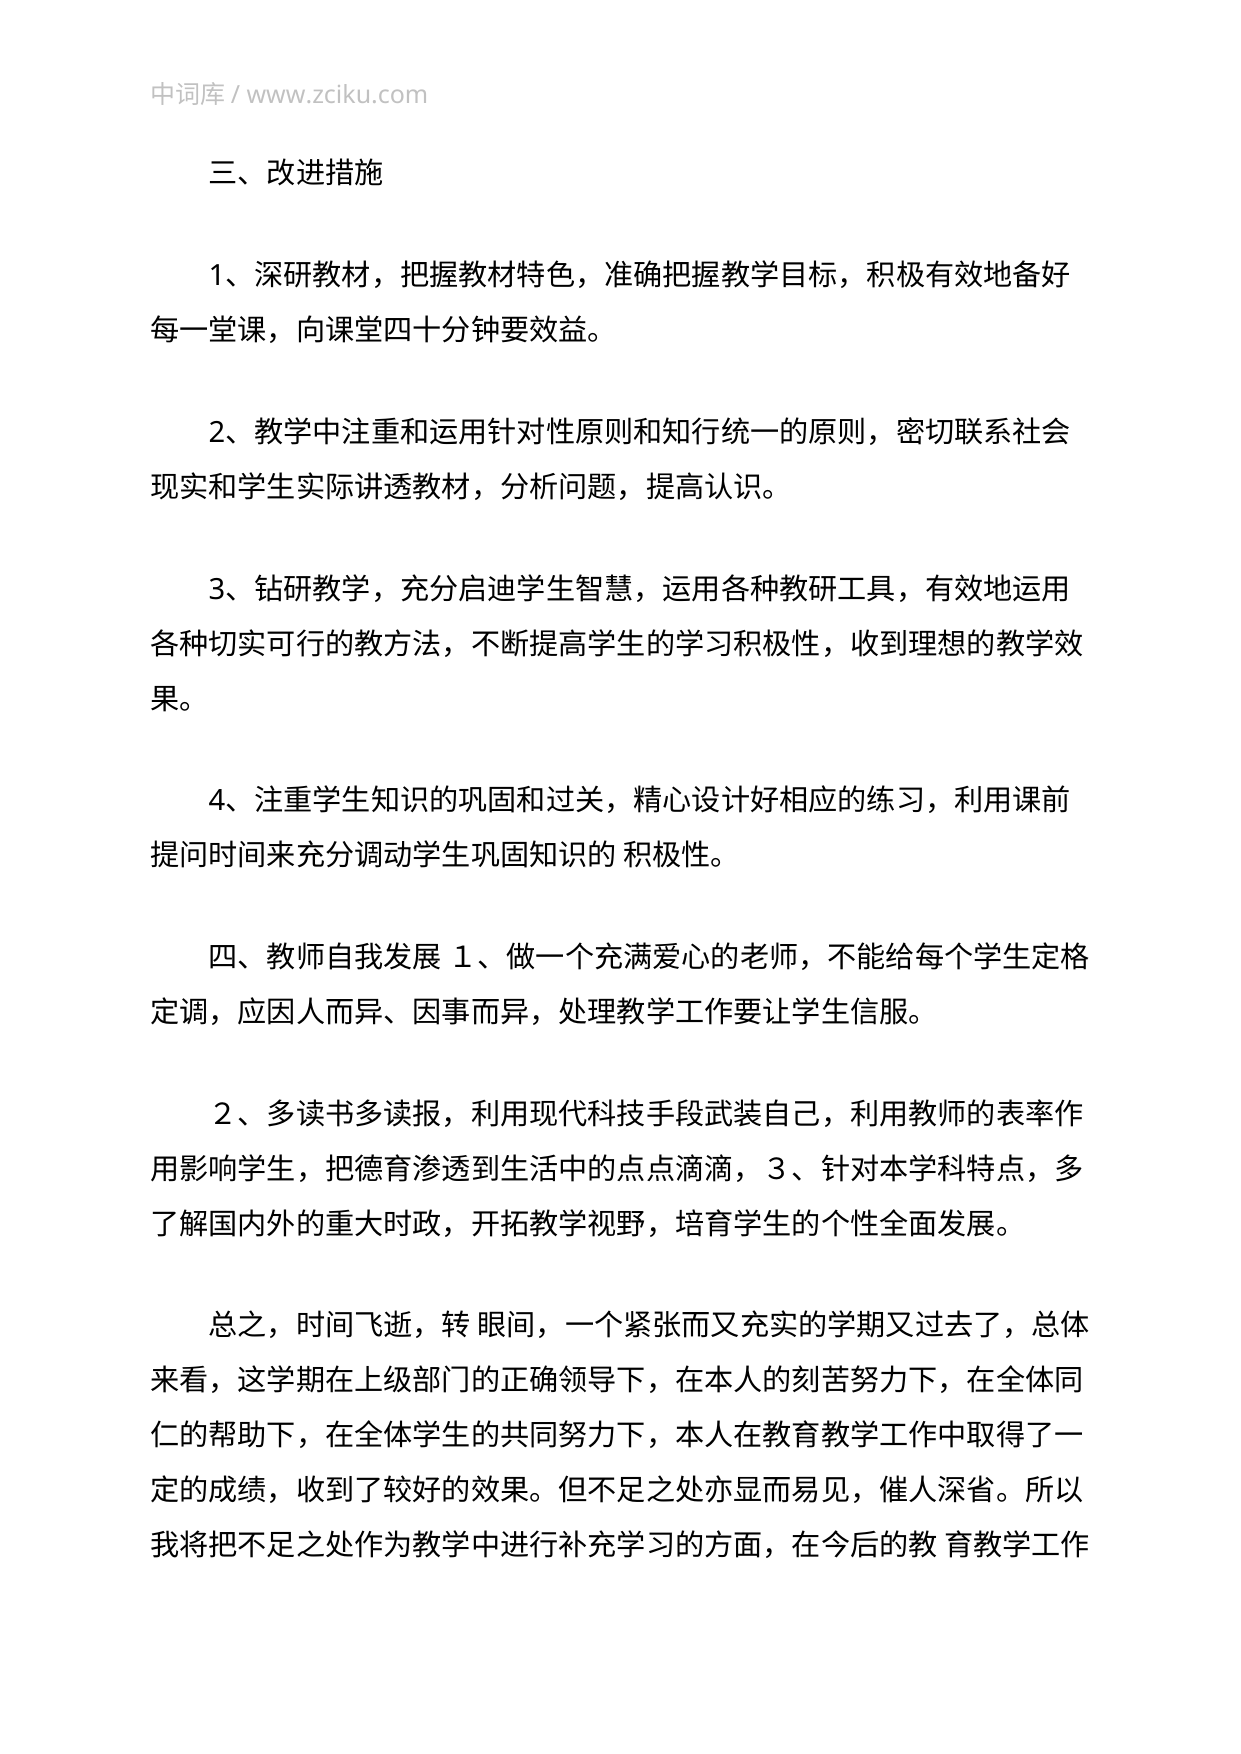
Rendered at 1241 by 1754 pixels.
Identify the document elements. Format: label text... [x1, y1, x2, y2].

text 2、教学中注重和运用针对性原则和知行统一的原则，密切联系社会现实和学生实际讲透教材，分析问题，提高认识。 [150, 408, 1090, 506]
text ２、多读书多读报，利用现代科技手段武装自己，利用教师的表率作用影响学生，把德育渗透到生活中的点点滴滴，３、针对本学科特点，多了解国内外的重大时政，开拓教学视野，培育学生的个性全面发展。 [150, 1090, 1090, 1242]
text 1、深研教材，把握教材特色，准确把握教学目标，积极有效地备好每一堂课，向课堂四十分钟要效益。 [150, 252, 1090, 349]
text 3、钻研教学，充分启迪学生智慧，运用各种教研工具，有效地运用各种切实可行的教方法，不断提高学生的学习积极性，收到理想的教学效果。 [150, 565, 1090, 717]
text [150, 1302, 1090, 1564]
text 三、改进措施 [150, 150, 1090, 192]
text 4、注重学生知识的巩固和过关，精心设计好相应的练习，利用课前提问时间来充分调动学生巩固知识的 积极性。 [150, 777, 1090, 874]
text 四、教师自我发展 １、做一个充满爱心的老师，不能给每个学生定格定调，应因人而异、因事而异，处理教学工作要让学生信服。 [150, 934, 1090, 1031]
